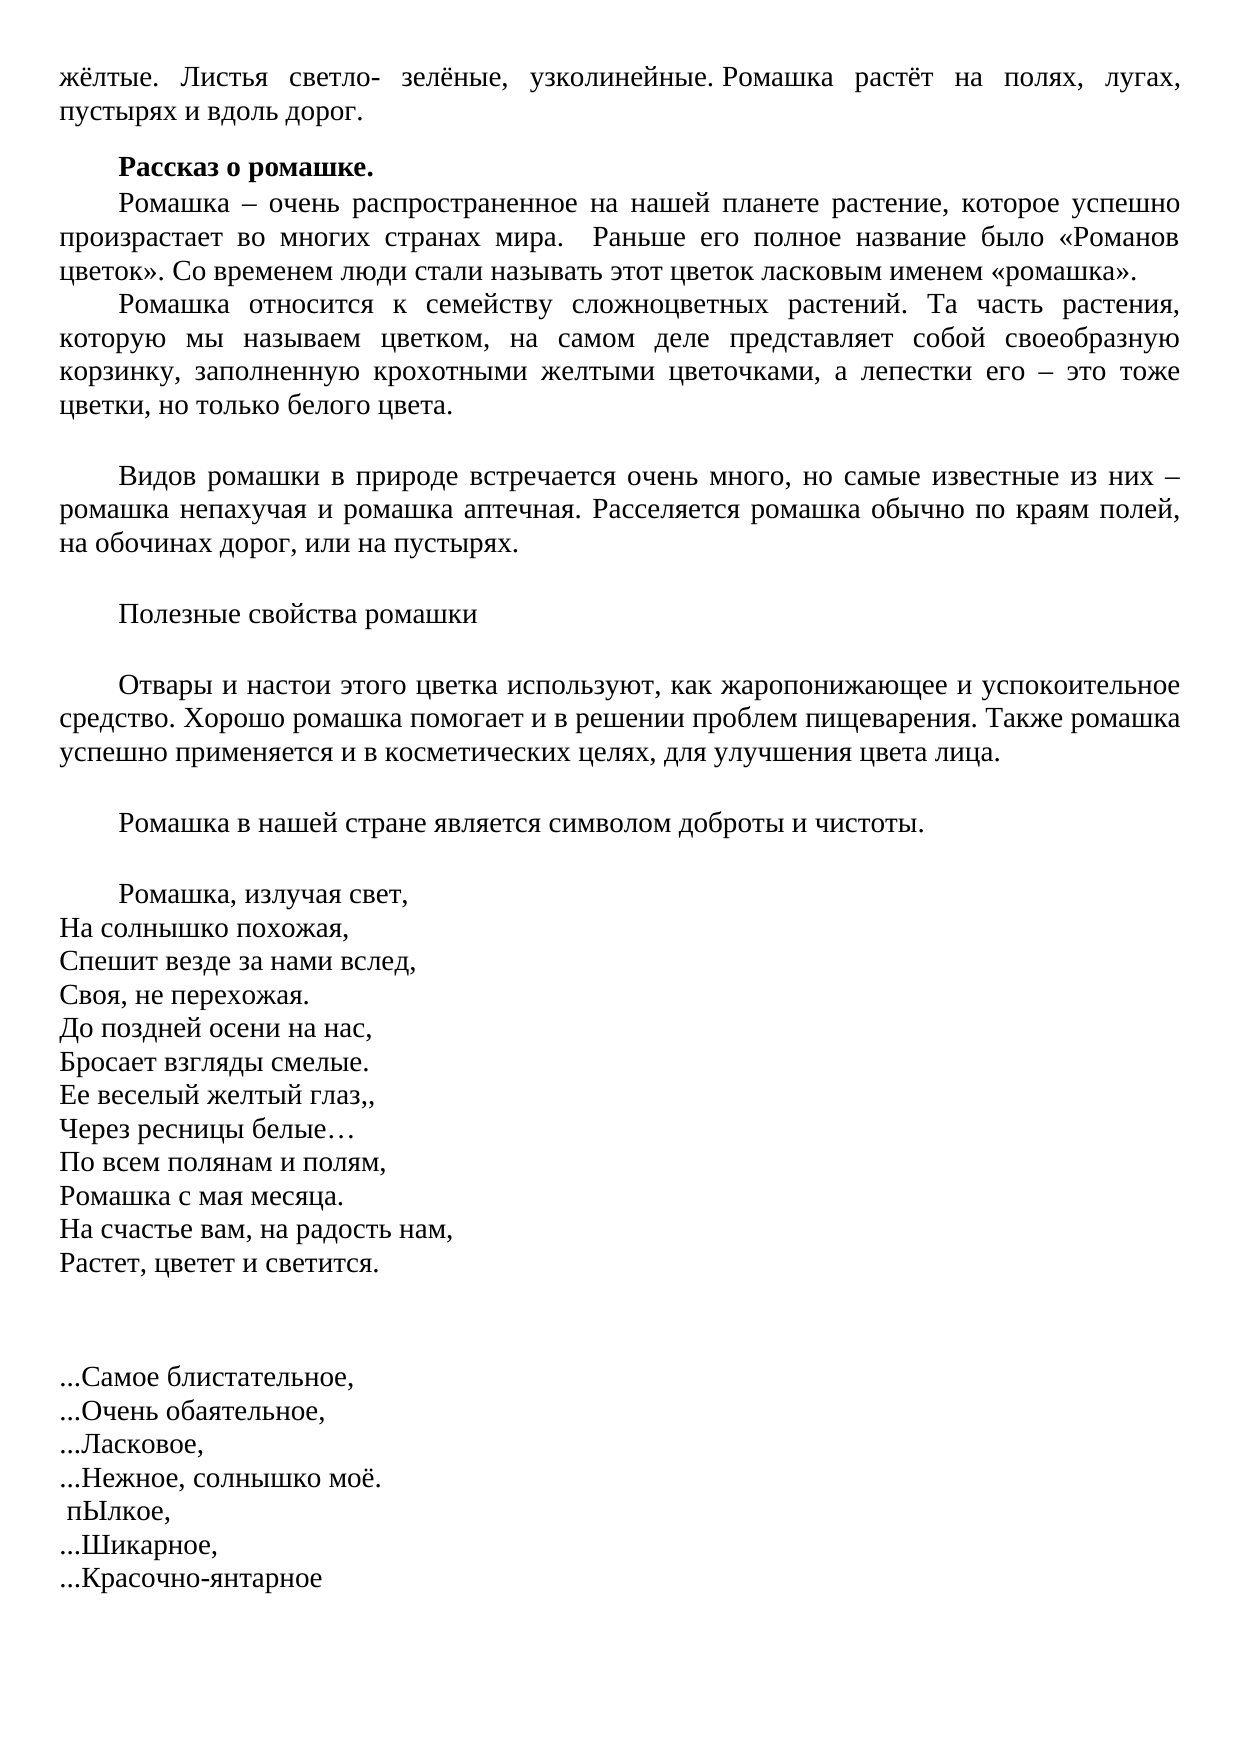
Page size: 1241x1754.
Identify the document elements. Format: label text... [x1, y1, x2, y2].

subtitle Рассказ о ромашке. [59, 149, 1181, 183]
text Полезные свойства ромашки [59, 596, 1181, 629]
text Ромашка относится к семейству сложноцветных растений. Та часть растения, которую мы называем цветком, на самом деле представляет собой своеобразную корзинку, заполненную крохотными желтыми цветочками, а лепестки его – это тоже цветки, но только белого цвета. [59, 286, 1181, 420]
text ...Самое блистательное, ...Очень обаятельное, ...Ласковое, ...Нежное, солнышко моё. пЫлкое, ...Шикарное, ...Красочно-янтарное [59, 1359, 1181, 1594]
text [59, 59, 1181, 126]
text Ромашка в нашей стране является символом доброты и чистоты. [59, 805, 1181, 839]
text Ромашка – очень распространенное на нашей планете растение, которое успешно произрастает во многих странах мира. Раньше его полное название было «Романов цветок». Со временем люди стали называть этот цветок ласковым именем «ромашка». [59, 186, 1181, 286]
text Ромашка, излучая свет, На солнышко похожая, Спешит везде за нами вслед, Своя, не перехожая. До поздней осени на нас, Бросает взгляды смелые. Ее веселый желтый глаз,, Через ресницы белые… По всем полянам и полям, Ромашка с мая месяца. На счастье вам, на радость нам, Растет, цветет и светится. [59, 876, 1181, 1279]
text Отвары и настои этого цветка используют, как жаропонижающее и успокоительное средство. Хорошо ромашка помогает и в решении проблем пищеварения. Также ромашка успешно применяется и в косметических целях, для улучшения цвета лица. [59, 667, 1181, 768]
text Видов ромашки в природе встречается очень много, но самые известные из них – ромашка непахучая и ромашка аптечная. Расселяется ромашка обычно по краям полей, на обочинах дорог, или на пустырях. [59, 458, 1181, 558]
